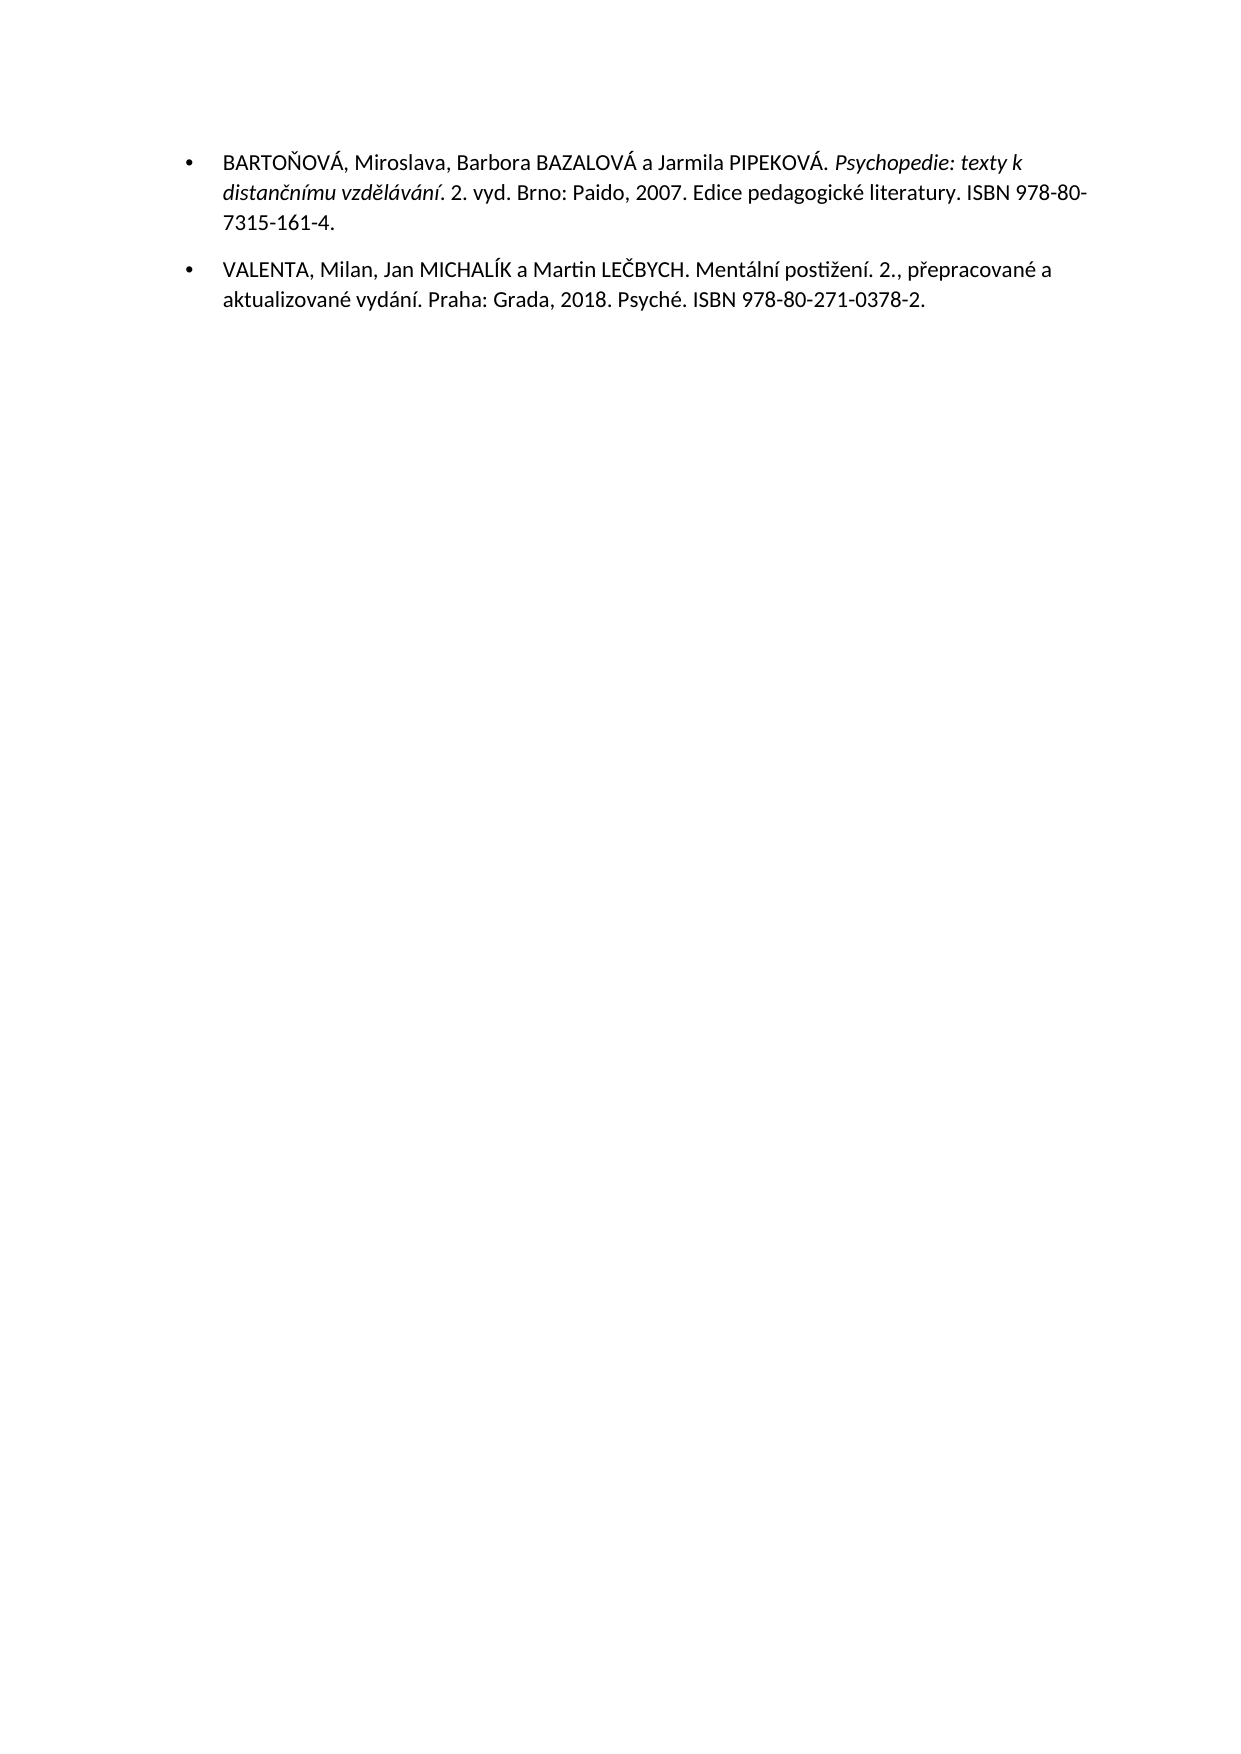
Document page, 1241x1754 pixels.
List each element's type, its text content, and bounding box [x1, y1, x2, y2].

list BARTOŇOVÁ, Miroslava, Barbora BAZALOVÁ a Jarmila PIPEKOVÁ. Psychopedie: texty k distančnímu vzdělávání. 2. vyd. Brno: Paido, 2007. Edice pedagogické literatury. ISBN 978-80-7315-161-4. [185, 148, 1093, 236]
list VALENTA, Milan, Jan MICHALÍK a Martin LEČBYCH. Mentální postižení. 2., přepracované a aktualizované vydání. Praha: Grada, 2018. Psyché. ISBN 978-80-271-0378-2. [185, 255, 1093, 313]
